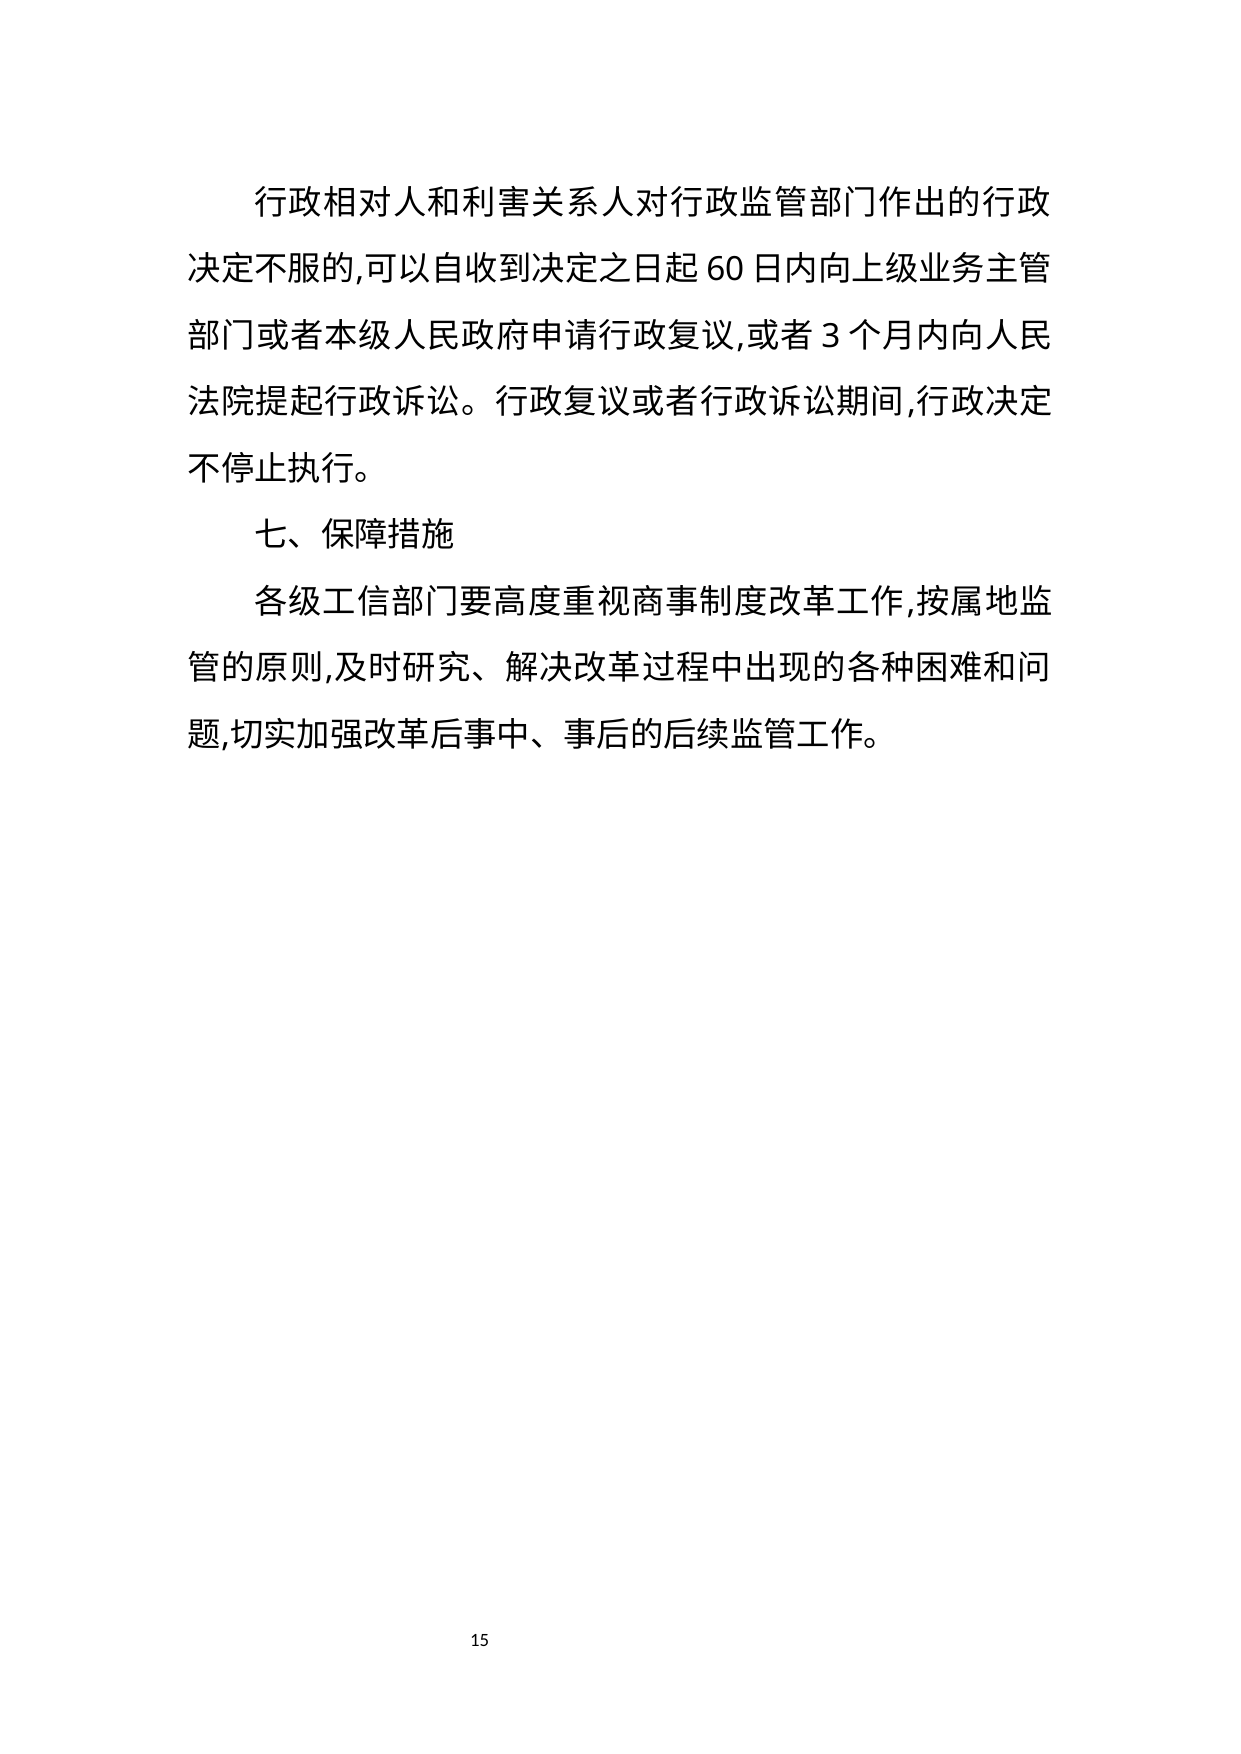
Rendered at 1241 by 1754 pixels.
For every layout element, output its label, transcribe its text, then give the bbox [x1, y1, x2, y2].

text 各级工信部门要高度重视商事制度改革工作,按属地监管的原则,及时研究、解决改革过程中出现的各种困难和问题,切实加强改革后事中、事后的后续监管工作。 [187, 565, 1053, 765]
text 七、保障措施 [187, 499, 1053, 565]
text 行政相对人和利害关系人对行政监管部门作出的行政决定不服的,可以自收到决定之日起60日内向上级业务主管部门或者本级人民政府申请行政复议,或者3个月内向人民法院提起行政诉讼。行政复议或者行政诉讼期间,行政决定不停止执行。 [187, 167, 1053, 499]
